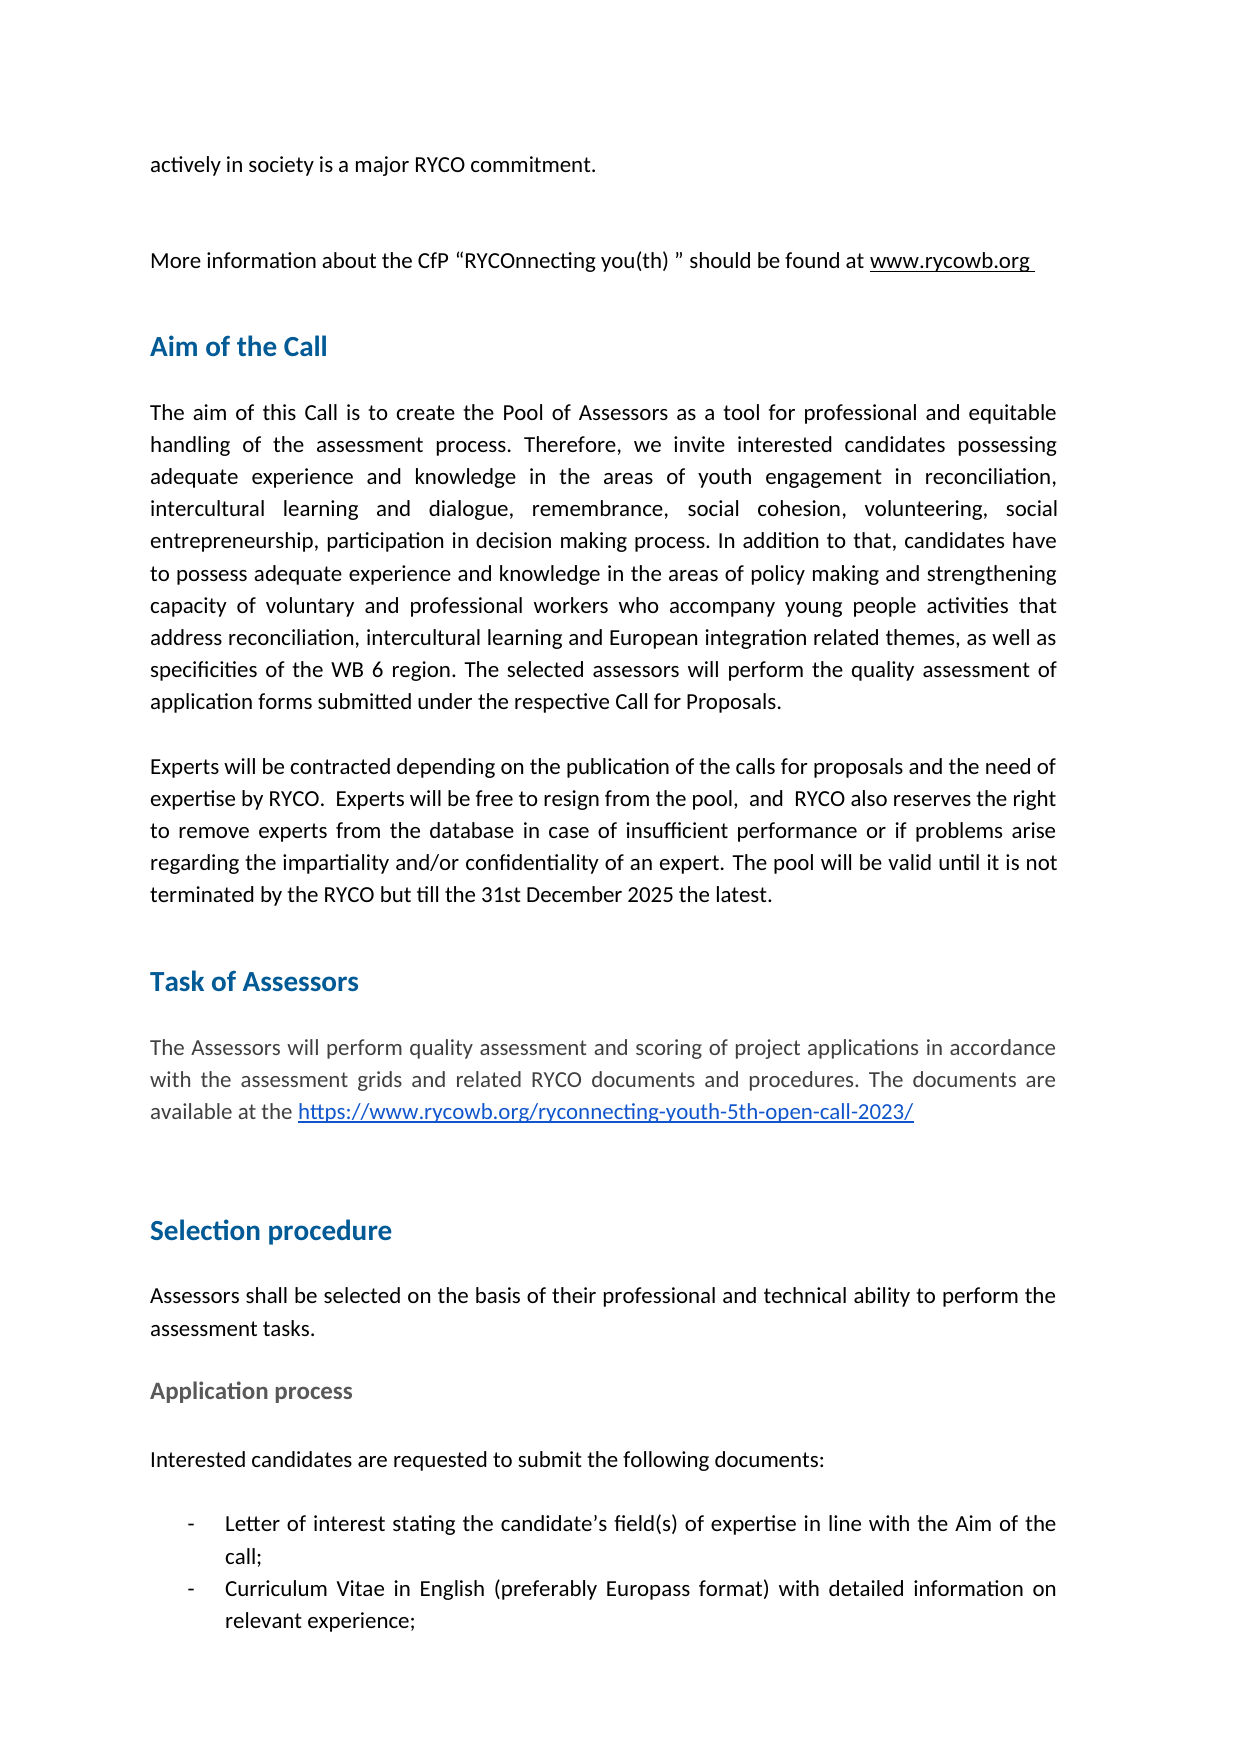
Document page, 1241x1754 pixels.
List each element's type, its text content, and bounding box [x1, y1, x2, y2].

text More information about the CfP “RYCOnnecting you(th) ” should be found at www.rycowb.org [689, 247, 1090, 274]
list Letter of interest stating the candidate’s field(s) of expertise in line with the Aim of the call; [187, 1509, 1058, 1570]
text Aim of the Call [150, 328, 1090, 363]
list Curriculum Vitae in English (preferably Europass format) with detailed information on relevant experience; [187, 1574, 1058, 1634]
text The aim of this Call is to create the Pool of Assessors as a tool for professional and equitable handling of the assessment process. Therefore, we invite interested candidates possessing adequate experience and knowledge in the areas of youth engagement in reconciliation, intercultural learning and dialogue, remembrance, social cohesion, volunteering, social entrepreneurship, participation in decision making process. In addition to that, candidates have to possess adequate experience and knowledge in the areas of policy making and strengthening capacity of voluntary and professional workers who accompany young people activities that address reconciliation, intercultural learning and European integration related themes, as well as specificities of the WB 6 region. The selected assessors will perform the quality assessment of application forms submitted under the respective Call for Proposals. [150, 398, 1058, 715]
text Task of Assessors [150, 963, 1090, 998]
text Selection procedure [150, 1212, 1090, 1247]
text actively in society is a major RYCO commitment. [150, 150, 1058, 178]
text Application process [150, 1375, 1090, 1406]
text Experts will be contracted depending on the publication of the calls for proposals and the need of expertise by RYCO. Experts will be free to resign from the pool, and RYCO also reserves the right to remove experts from the database in case of insufficient performance or if problems arise regarding the impartiality and/or confidentiality of an expert. The pool will be valid until it is not terminated by the RYCO but till the 31st December 2025 the latest. [150, 752, 1058, 908]
text Interested candidates are requested to submit the following documents: [150, 1445, 1058, 1473]
text The Assessors will perform quality assessment and scoring of project applications in accordance with the assessment grids and related RYCO documents and procedures. The documents are available at the https://www.rycowb.org/ryconnecting-youth-5th-open-call-2023/ [150, 1033, 1058, 1125]
text More information about the CfP “RYCOnnecting you(th) ” should be found at www.rycowb.org [150, 247, 449, 274]
text Assessors shall be selected on the basis of their professional and technical ability to perform the assessment tasks. [150, 1282, 1058, 1342]
